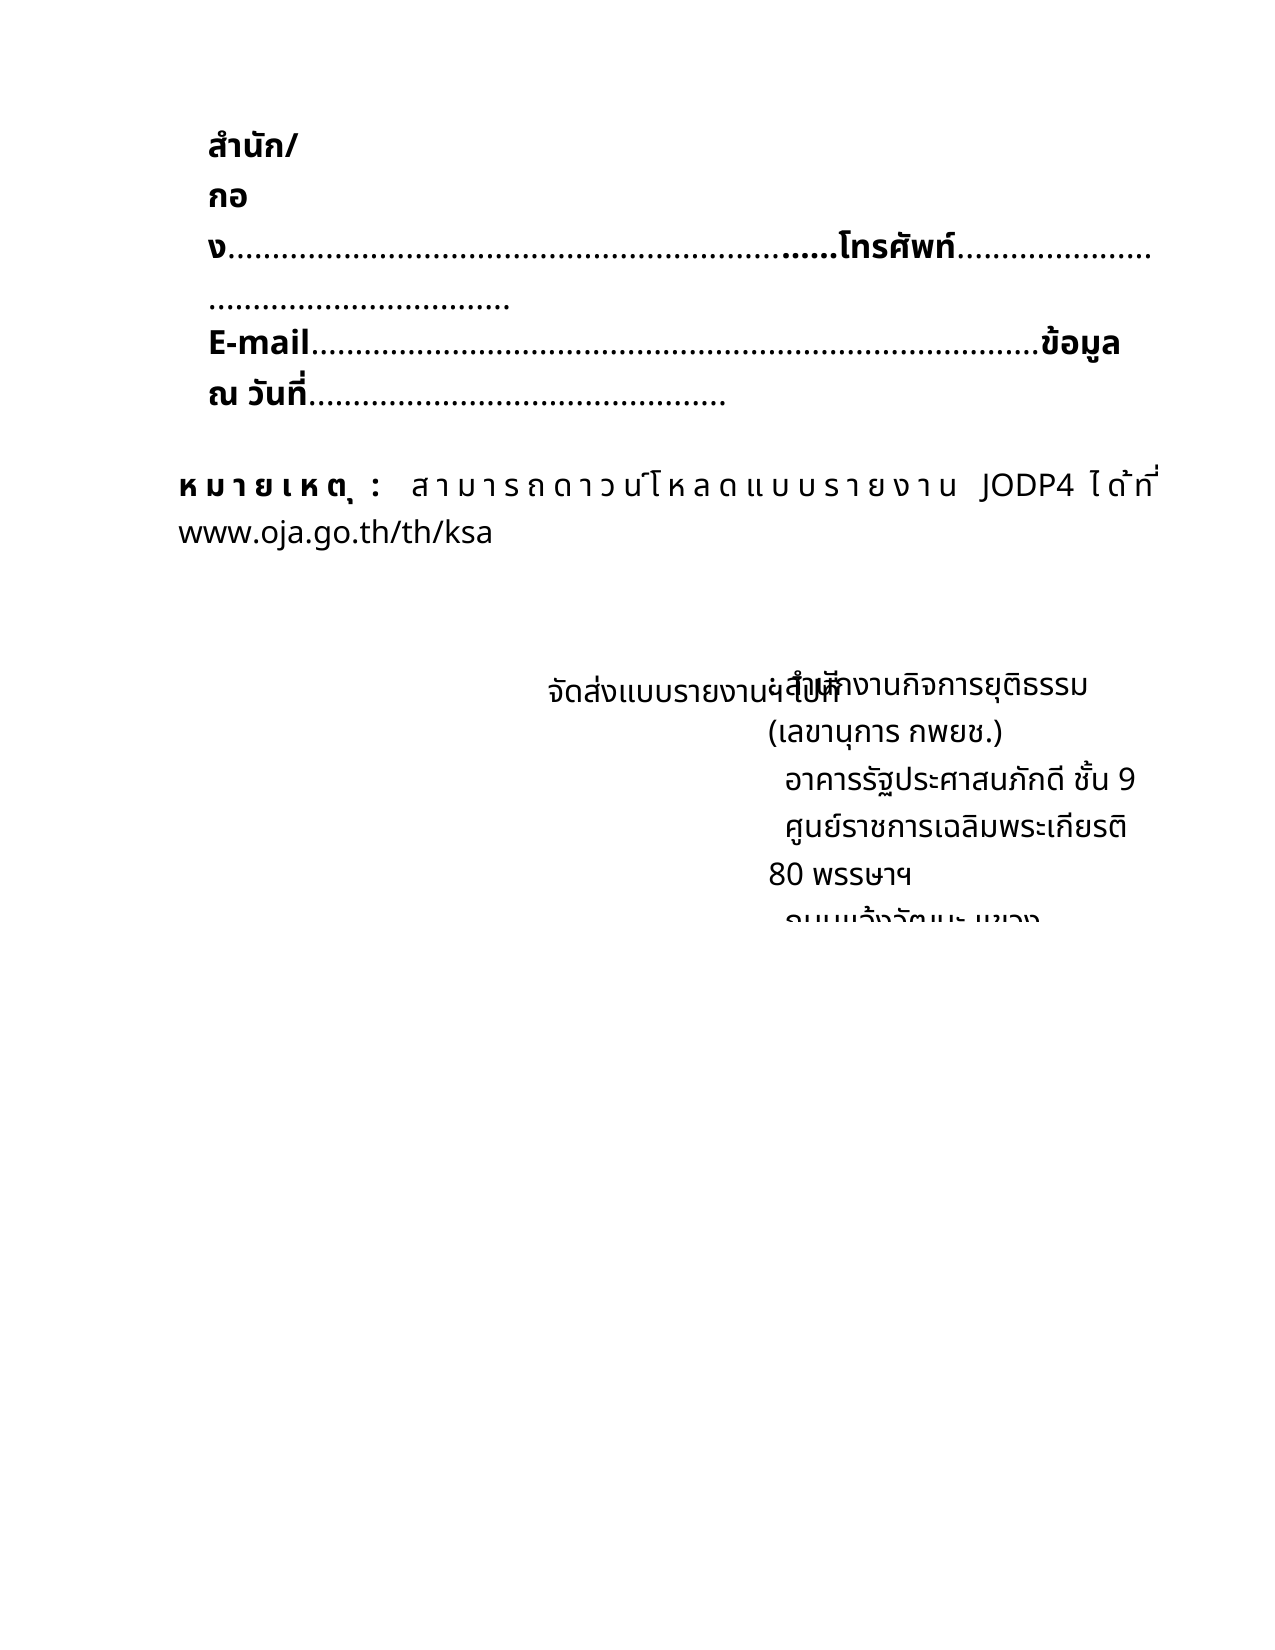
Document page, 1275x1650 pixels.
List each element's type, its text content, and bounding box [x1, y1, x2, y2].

text E-mail….…………………………………………………………………….ข้อมูล ณ วันที่............................................... [208, 319, 1153, 420]
text สำนัก/กอง....................................................................โทรศัพท์........................................................ [208, 122, 1153, 319]
text หมายเหตุ : สามารถดาวน์โหลดแบบรายงาน JODP4 ได้ที่ www.oja.go.th/th/ksa [178, 463, 1153, 553]
text จัดส่งแบบรายงานฯ ไปที่ [169, 669, 1153, 716]
